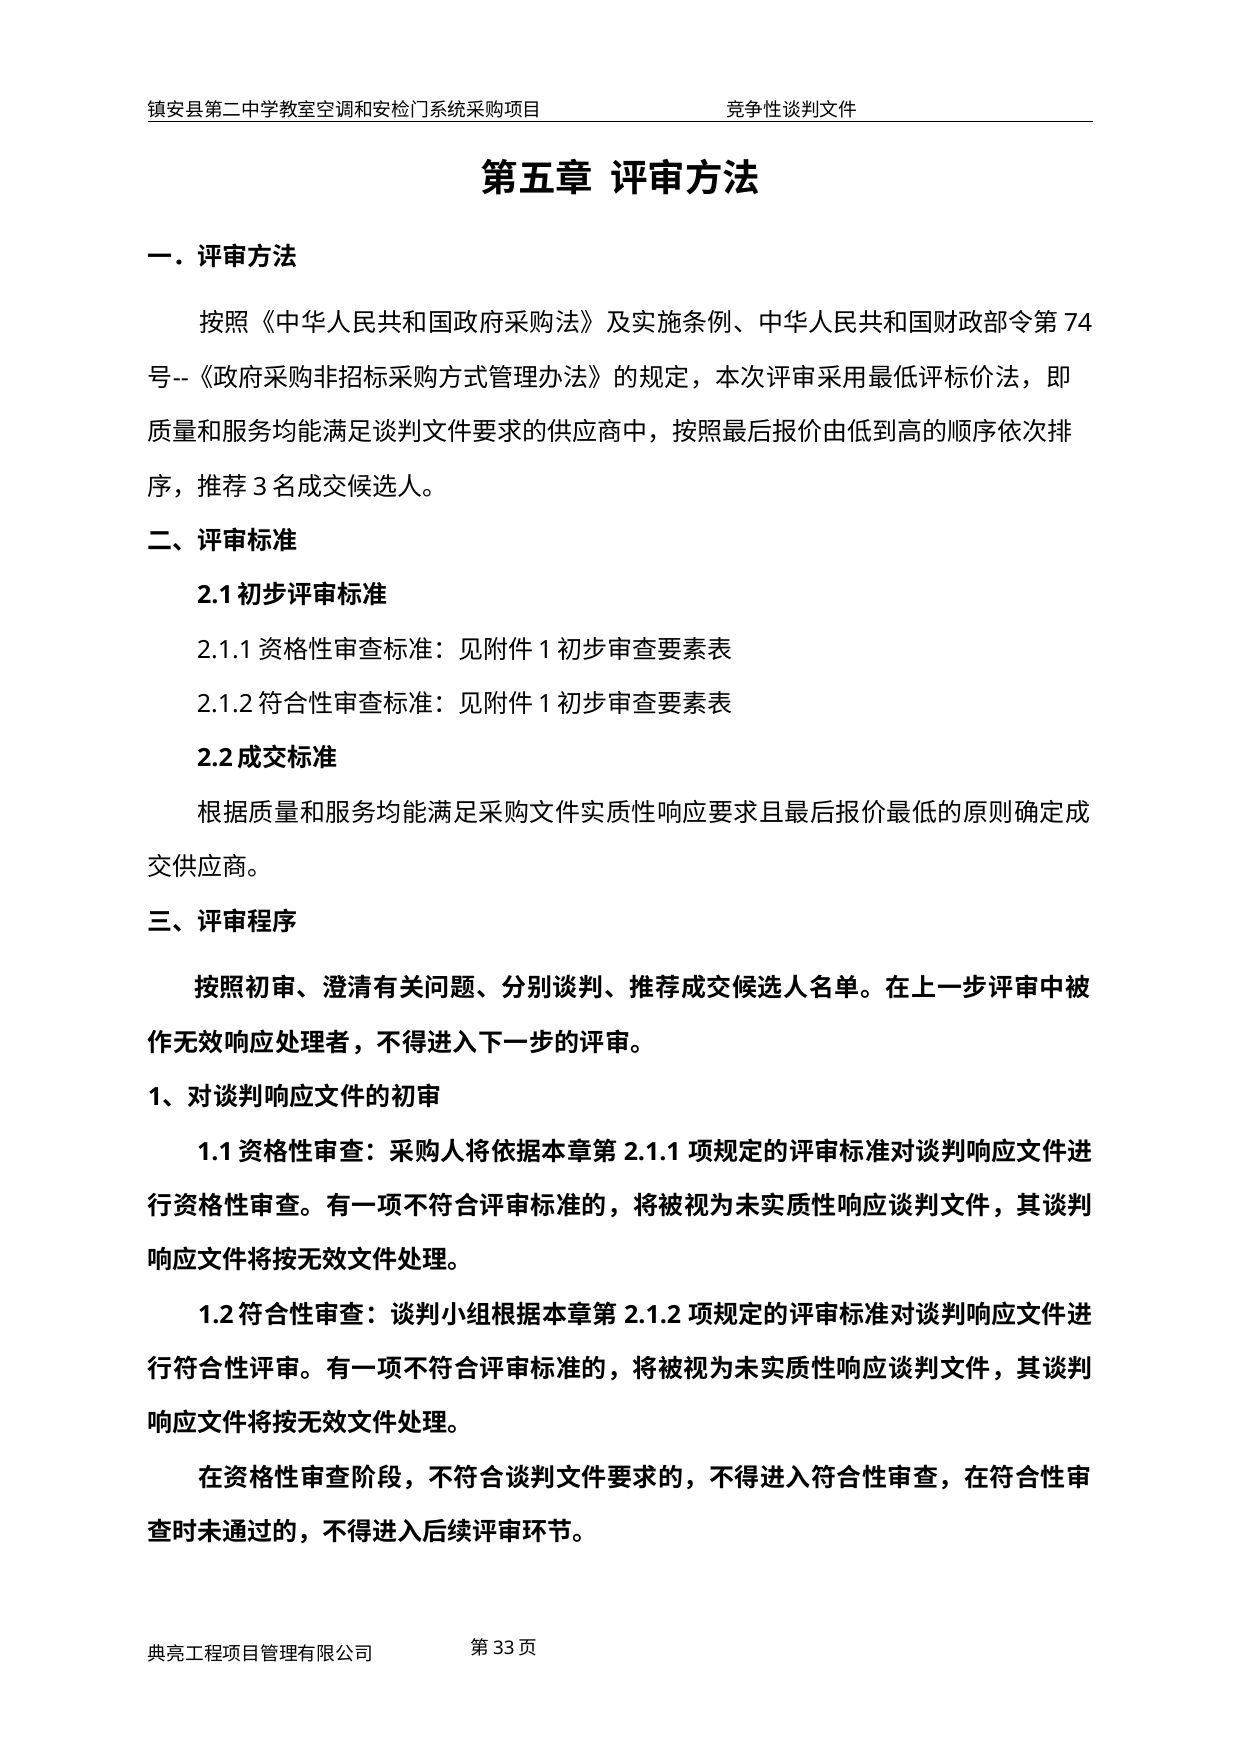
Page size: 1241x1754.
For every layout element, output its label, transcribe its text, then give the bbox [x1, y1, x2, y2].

text 二、评审标准 [148, 520, 1093, 557]
text 根据质量和服务均能满足采购文件实质性响应要求且最后报价最低的原则确定成交供应商。 [148, 792, 1093, 883]
text 2.1初步评审标准 [148, 575, 1093, 611]
text 1.1资格性审查：采购人将依据本章第 2.1.1 项规定的评审标准对谈判响应文件进行资格性审查。有一项不符合评审标准的，将被视为未实质性响应谈判文件，其谈判响应文件将按无效文件处理。 [148, 1131, 1093, 1276]
text 2.1.2符合性审查标准：见附件1初步审查要素表 [148, 683, 1093, 720]
subtitle 第五章 评审方法 [148, 148, 1093, 202]
text 1.2符合性审查：谈判小组根据本章第 2.1.2 项规定的评审标准对谈判响应文件进行符合性评审。有一项不符合评审标准的，将被视为未实质性响应谈判文件，其谈判响应文件将按无效文件处理。 [148, 1294, 1093, 1439]
list 1、对谈判响应文件的初审 [148, 1077, 1093, 1113]
text 一．评审方法 [148, 236, 1093, 272]
text 三、评审程序 [148, 901, 1093, 937]
text 在资格性审查阶段，不符合谈判文件要求的，不得进入符合性审查，在符合性审查时未通过的，不得进入后续评审环节。 [148, 1457, 1093, 1548]
text 按照初审、澄清有关问题、分别谈判、推荐成交候选人名单。在上一步评审中被作无效响应处理者，不得进入下一步的评审。 [148, 968, 1093, 1058]
text 按照《中华人民共和国政府采购法》及实施条例、中华人民共和国财政部令第74号--《政府采购非招标采购方式管理办法》的规定，本次评审采用最低评标价法，即质量和服务均能满足谈判文件要求的供应商中，按照最后报价由低到高的顺序依次排序，推荐3名成交候选人。 [148, 303, 1093, 502]
text 2.1.1资格性审查标准：见附件1初步审查要素表 [148, 629, 1093, 665]
text 2.2成交标准 [148, 738, 1093, 774]
